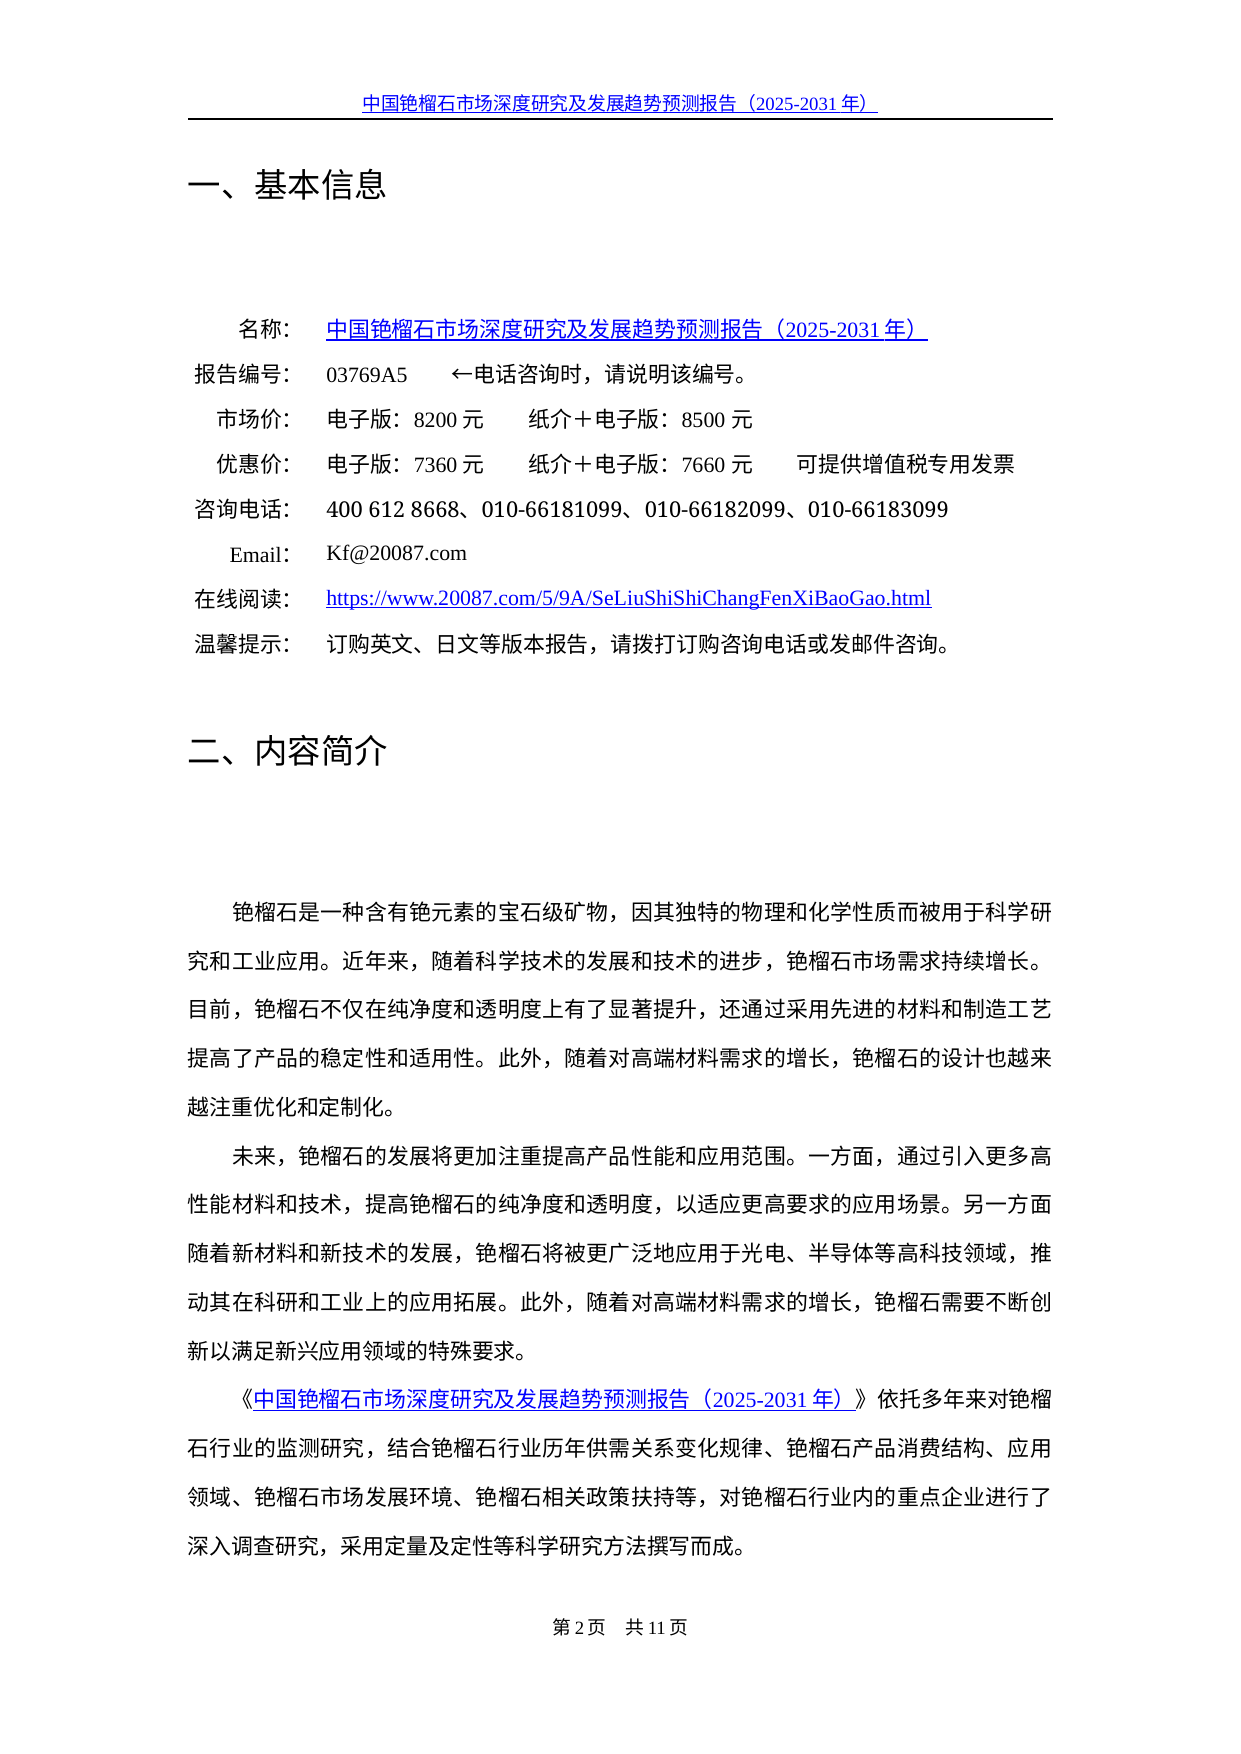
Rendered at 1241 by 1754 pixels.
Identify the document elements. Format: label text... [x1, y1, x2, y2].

table_cell 400 612 8668、010-66181099、010-66182099、010-66183099 [315, 492, 1073, 537]
table_cell 电子版：8200 元 纸介＋电子版：8500 元 [315, 402, 1073, 447]
table_cell 报告编号： [167, 357, 315, 402]
table_cell 在线阅读： [167, 582, 315, 627]
table_cell 咨询电话： [167, 492, 315, 537]
table_header 中国铯榴石市场深度研究及发展趋势预测报告（2025-2031年） [315, 312, 1073, 357]
table_cell 03769A5 ←电话咨询时，请说明该编号。 [315, 357, 1073, 402]
table_cell [315, 582, 1073, 627]
table_cell 温馨提示： [167, 627, 315, 672]
table_header 名称： [167, 312, 315, 357]
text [187, 894, 1053, 1561]
table_cell Kf@20087.com [315, 537, 1073, 582]
title 一、基本信息 [187, 150, 1053, 215]
table_cell 市场价： [167, 402, 315, 447]
title 二、内容简介 [187, 717, 1053, 782]
table_cell 订购英文、日文等版本报告，请拨打订购咨询电话或发邮件咨询。 [315, 627, 1073, 672]
table_cell 电子版：7360 元 纸介＋电子版：7660 元 可提供增值税专用发票 [315, 447, 1073, 492]
table_cell Email： [167, 537, 315, 582]
table_cell 优惠价： [167, 447, 315, 492]
